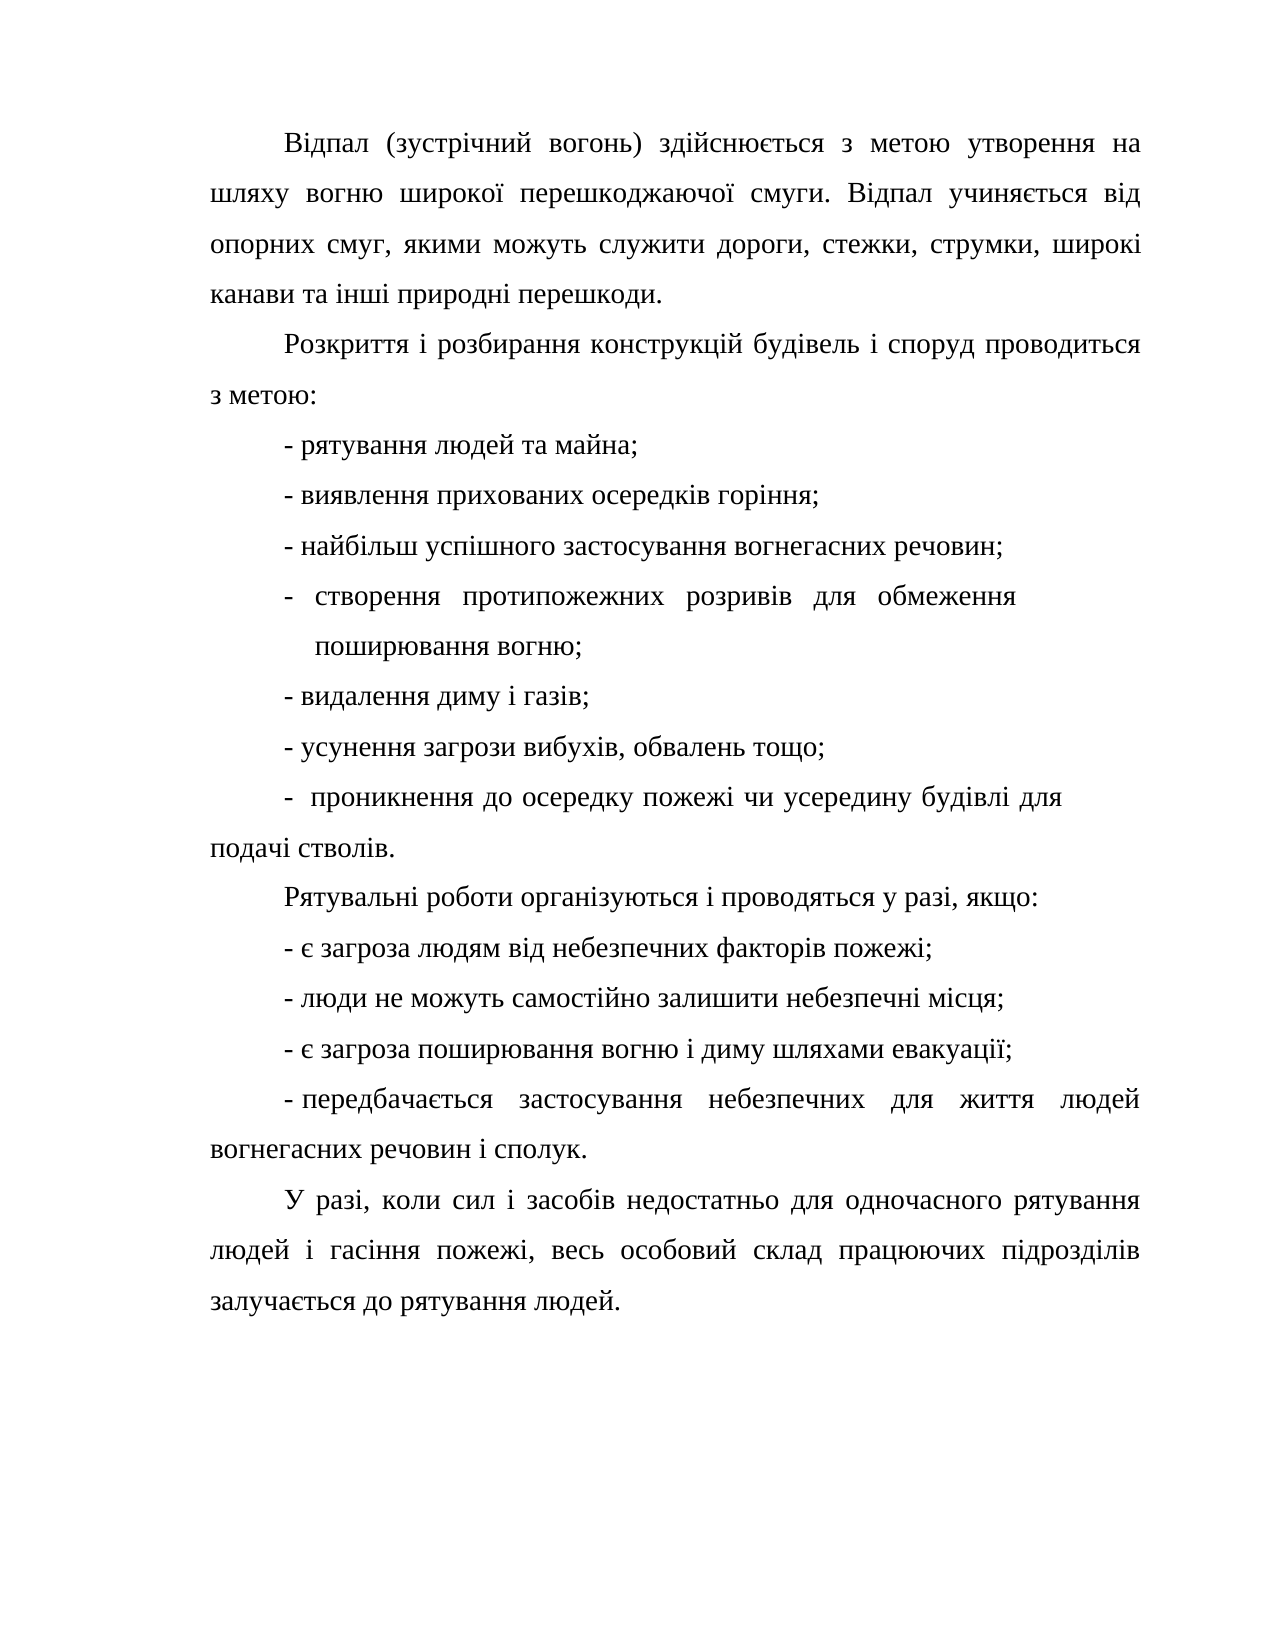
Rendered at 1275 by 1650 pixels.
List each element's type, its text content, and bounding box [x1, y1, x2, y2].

list є загроза людям від небезпечних факторів пожежі; [283, 930, 1186, 964]
list видалення диму і газів; [283, 679, 1186, 712]
list створення протипожежних розривів для обмеження поширювання вогню; [210, 578, 1141, 662]
text Рятувальні роботи організуються і проводяться у разі, якщо: [283, 880, 1186, 913]
list люди не можуть самостійно залишити небезпечні місця; [283, 981, 1186, 1014]
list є загроза поширювання вогню і диму шляхами евакуації; [283, 1031, 1186, 1064]
text У разі, коли сил і засобів недостатньо для одночасного рятування людей і гасіння пожежі, весь особовий склад працюючих підрозділів залучається до рятування людей. [210, 1182, 1141, 1316]
list передбачається застосування небезпечних для життя людей вогнегасних речовин і сполук. [210, 1081, 1141, 1165]
list проникнення до осередку пожежі чи усередину будівлі для подачі стволів. [210, 779, 1140, 863]
text Відпал (зустрічний вогонь) здійснюється з метою утворення на шляху вогню широкої перешкоджаючої смуги. Відпал учиняється від опорних смуг, якими можуть служити дороги, стежки, струмки, широкі канави та інші природні перешкоди. [210, 125, 1141, 309]
text Розкриття і розбирання конструкцій будівель і споруд проводиться з метою: [210, 326, 1141, 411]
list рятування людей та майна; [283, 428, 1186, 461]
list найбільш успішного застосування вогнегасних речовин; [283, 528, 1186, 561]
list виявлення прихованих осередків горіння; [283, 477, 1186, 511]
list усунення загрози вибухів, обвалень тощо; [283, 729, 1186, 762]
